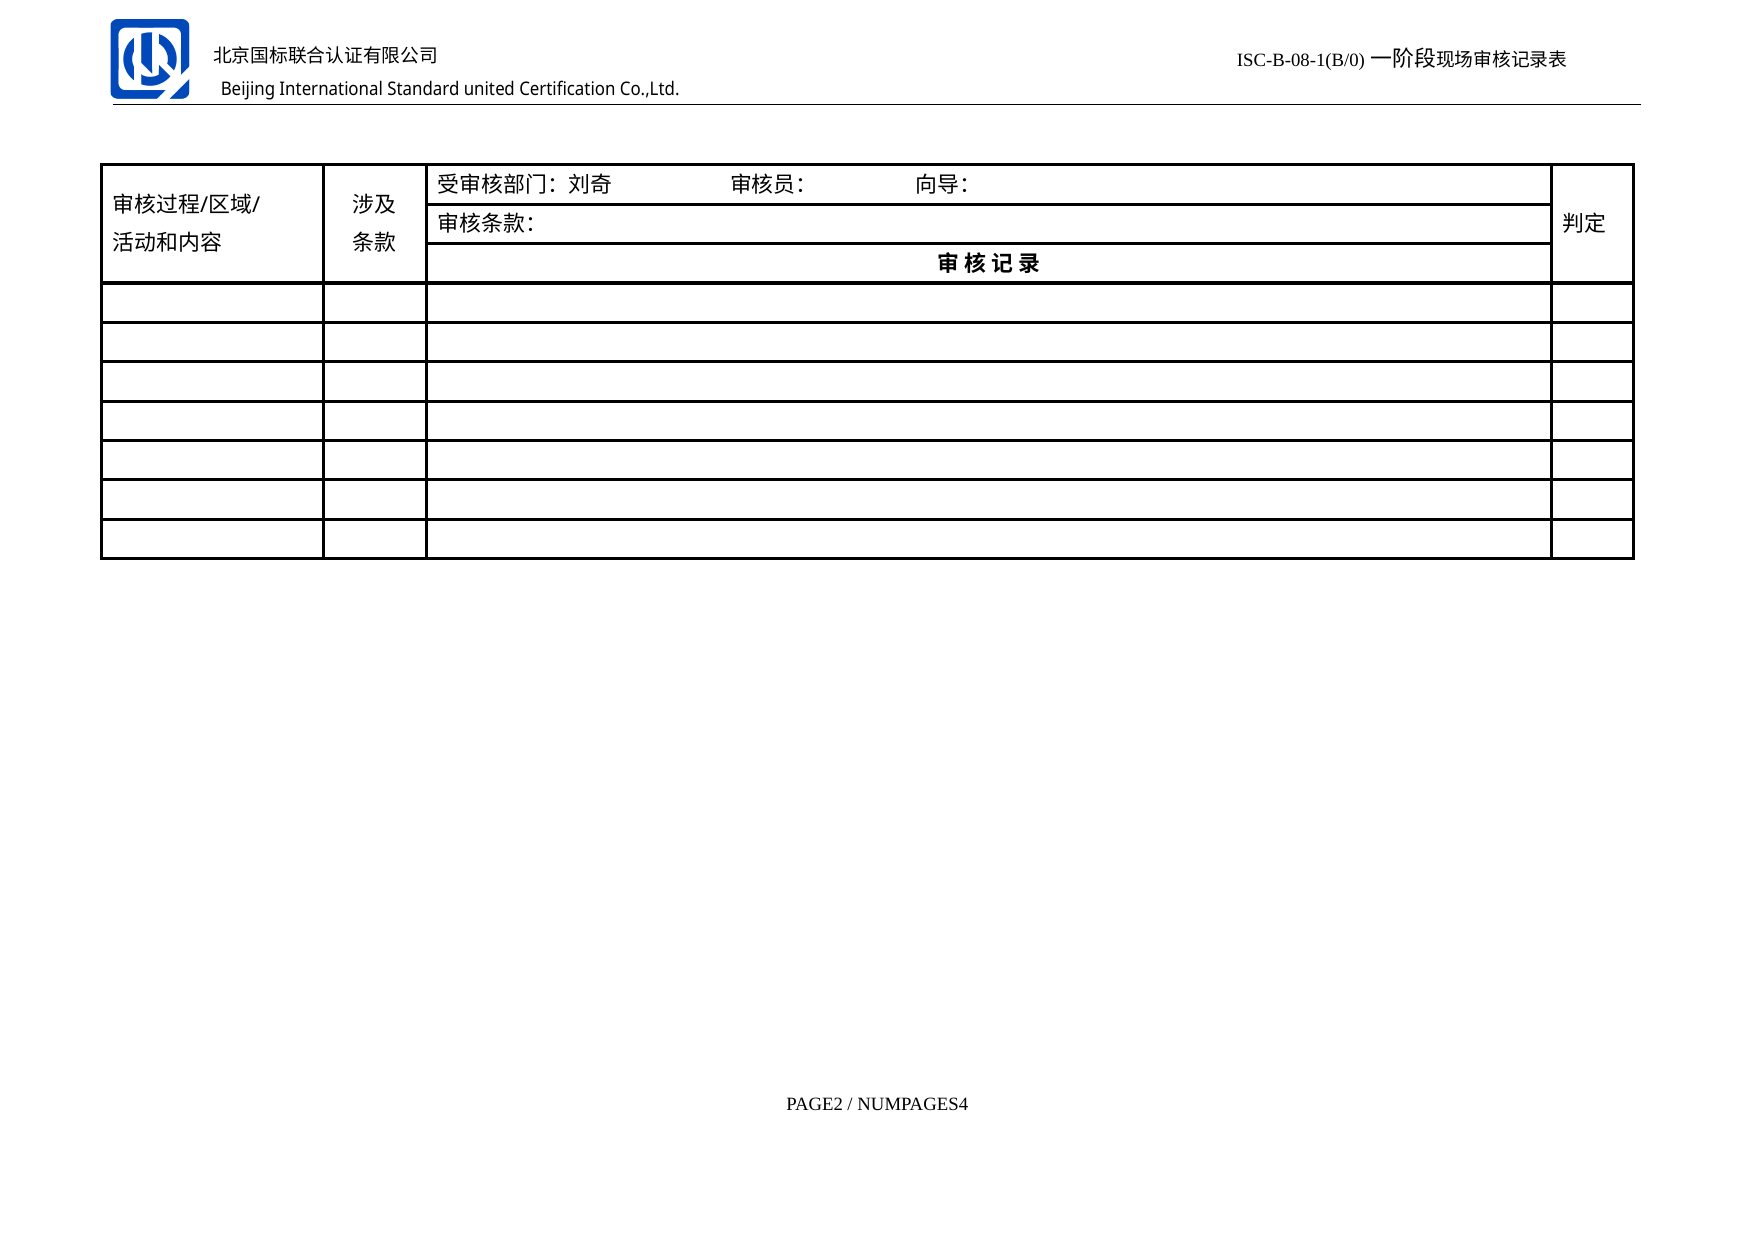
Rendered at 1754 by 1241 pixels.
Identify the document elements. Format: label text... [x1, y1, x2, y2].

table_cell [103, 363, 322, 399]
table_cell [428, 403, 1550, 439]
table_cell [428, 285, 1550, 321]
table_cell [325, 403, 425, 439]
table_cell [103, 324, 322, 360]
table_cell 审核条款： [428, 206, 1550, 242]
table_cell [103, 521, 322, 557]
table_cell [325, 521, 425, 557]
table_cell [325, 481, 425, 518]
table_cell [428, 324, 1550, 360]
table_header 涉及 条款 [325, 166, 425, 281]
table_cell [325, 285, 425, 321]
picture [110, 19, 190, 99]
table_cell [103, 442, 322, 478]
table_cell [103, 403, 322, 439]
table_cell [1553, 285, 1632, 321]
table_cell [1553, 363, 1632, 399]
table_cell [428, 521, 1550, 557]
table_cell [1553, 481, 1632, 518]
table_cell [428, 481, 1550, 518]
table_cell [325, 363, 425, 399]
table_cell [1553, 403, 1632, 439]
table_cell [103, 481, 322, 518]
table_cell [325, 324, 425, 360]
table_header 审核过程/区域/ 活动和内容 [103, 166, 322, 281]
table_cell [1553, 521, 1632, 557]
table_cell [1553, 324, 1632, 360]
table_cell [1553, 442, 1632, 478]
table_cell 审 核 记 录 [428, 245, 1550, 281]
table_header 受审核部门：刘奇 审核员： 向导： [428, 166, 1550, 203]
table_header 判定 [1553, 166, 1632, 281]
table_cell [325, 442, 425, 478]
table_cell [428, 363, 1550, 399]
table_cell [103, 285, 322, 321]
table_cell [428, 442, 1550, 478]
